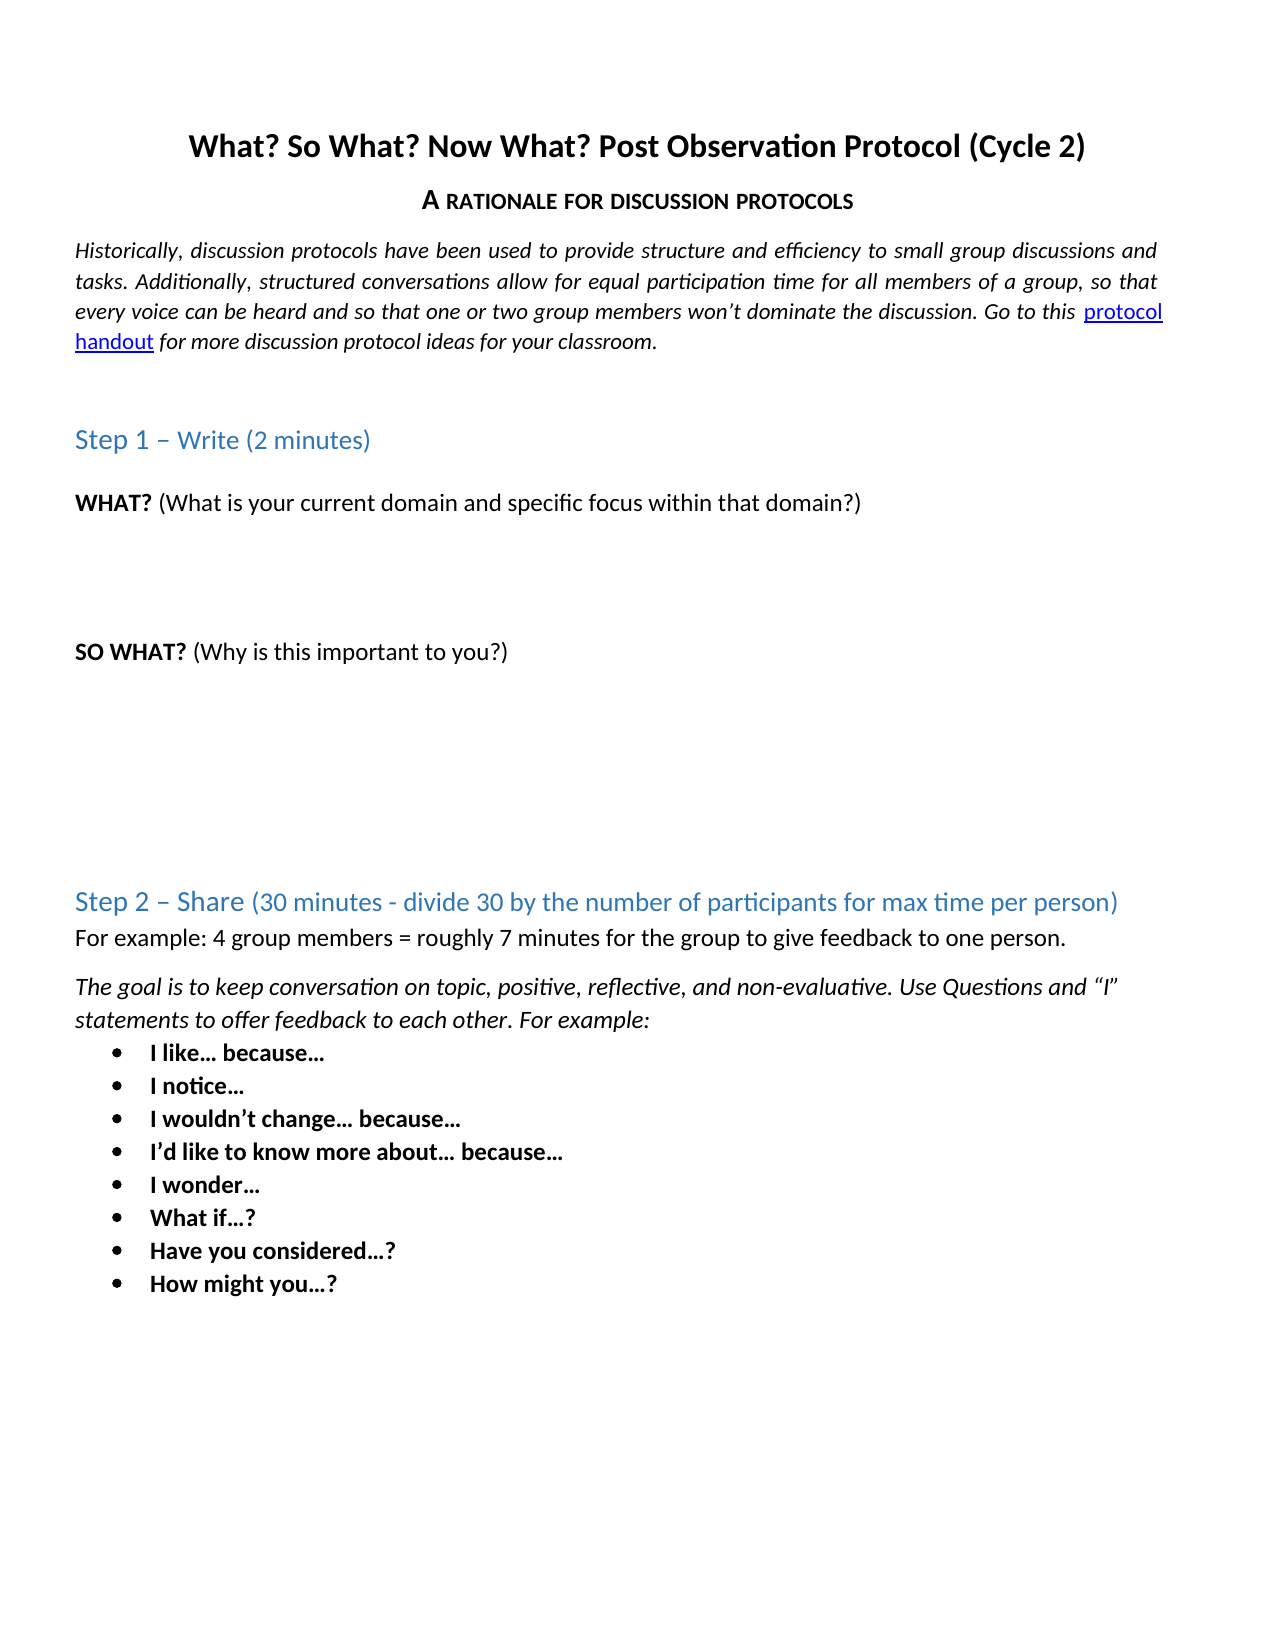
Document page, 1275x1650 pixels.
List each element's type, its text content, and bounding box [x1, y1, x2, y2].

subtitle A rationale for discussion protocols [75, 181, 1200, 217]
list Have you considered…? [112, 1235, 1200, 1265]
text WHAT? (What is your current domain and specific focus within that domain?) [75, 487, 1200, 517]
list What if…? [112, 1202, 1200, 1232]
text Historically, discussion protocols have been used to provide structure and efficiency to small group discussions and tasks. Additionally, structured conversations allow for equal participation time for all members of a group, so that every voice can be heard and so that one or two group members won’t dominate the discussion. Go to this protocol handout for more discussion protocol ideas for your classroom. [75, 237, 1162, 355]
title What? So What? Now What? Post Observation Protocol (Cycle 2) [75, 125, 1200, 166]
subtitle Step 2 – Share (30 minutes - divide 30 by the number of participants for max time per person) [75, 883, 1200, 919]
list I wouldn’t change… because… [112, 1103, 1200, 1134]
list How might you…? [112, 1268, 1200, 1298]
text SO WHAT? (Why is this important to you?) [75, 636, 1200, 666]
text The goal is to keep conversation on topic, positive, reflective, and non-evaluative. Use Questions and “I” statements to offer feedback to each other. For example: [75, 972, 1200, 1035]
list I like… because… [112, 1037, 1200, 1068]
list I notice… [112, 1070, 1200, 1101]
list I’d like to know more about… because… [112, 1136, 1200, 1167]
list I wonder… [112, 1169, 1200, 1199]
subtitle Step 1 – Write (2 minutes) [75, 421, 1200, 457]
text For example: 4 group members = roughly 7 minutes for the group to give feedback to one person. [75, 922, 1200, 952]
